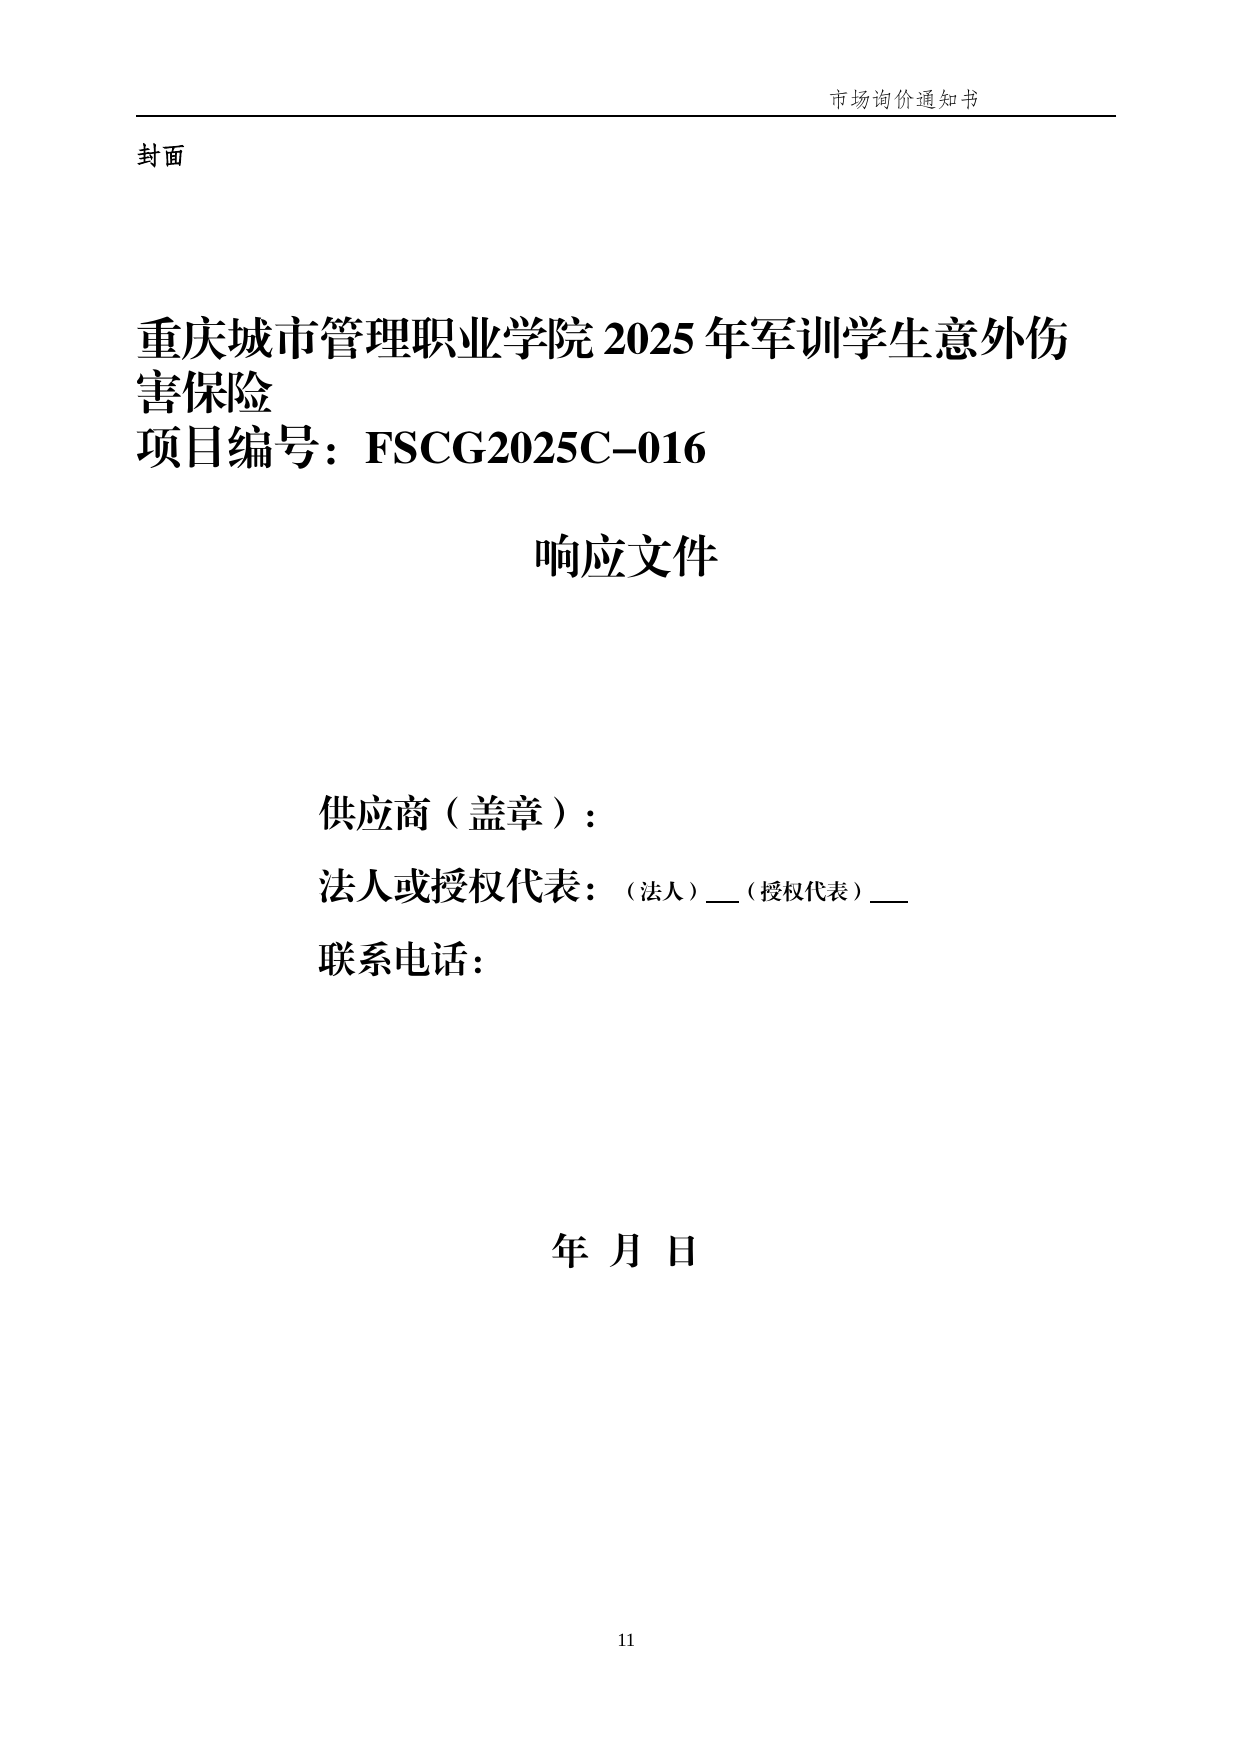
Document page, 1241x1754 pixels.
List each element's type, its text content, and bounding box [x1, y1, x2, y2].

text 法人或授权代表：（法人） （授权代表） [136, 841, 1116, 914]
text 封面 [136, 118, 1116, 170]
text 重庆城市管理职业学院2025年军训学生意外伤害保险 [136, 313, 1116, 422]
text 联系电话： [136, 914, 1116, 987]
text 响应文件 [136, 531, 1116, 586]
text 项目编号：FSCG2025C-016 [136, 422, 1116, 477]
text 供应商（盖章）： [136, 768, 1116, 841]
text 年 月 日 [136, 1206, 1116, 1279]
